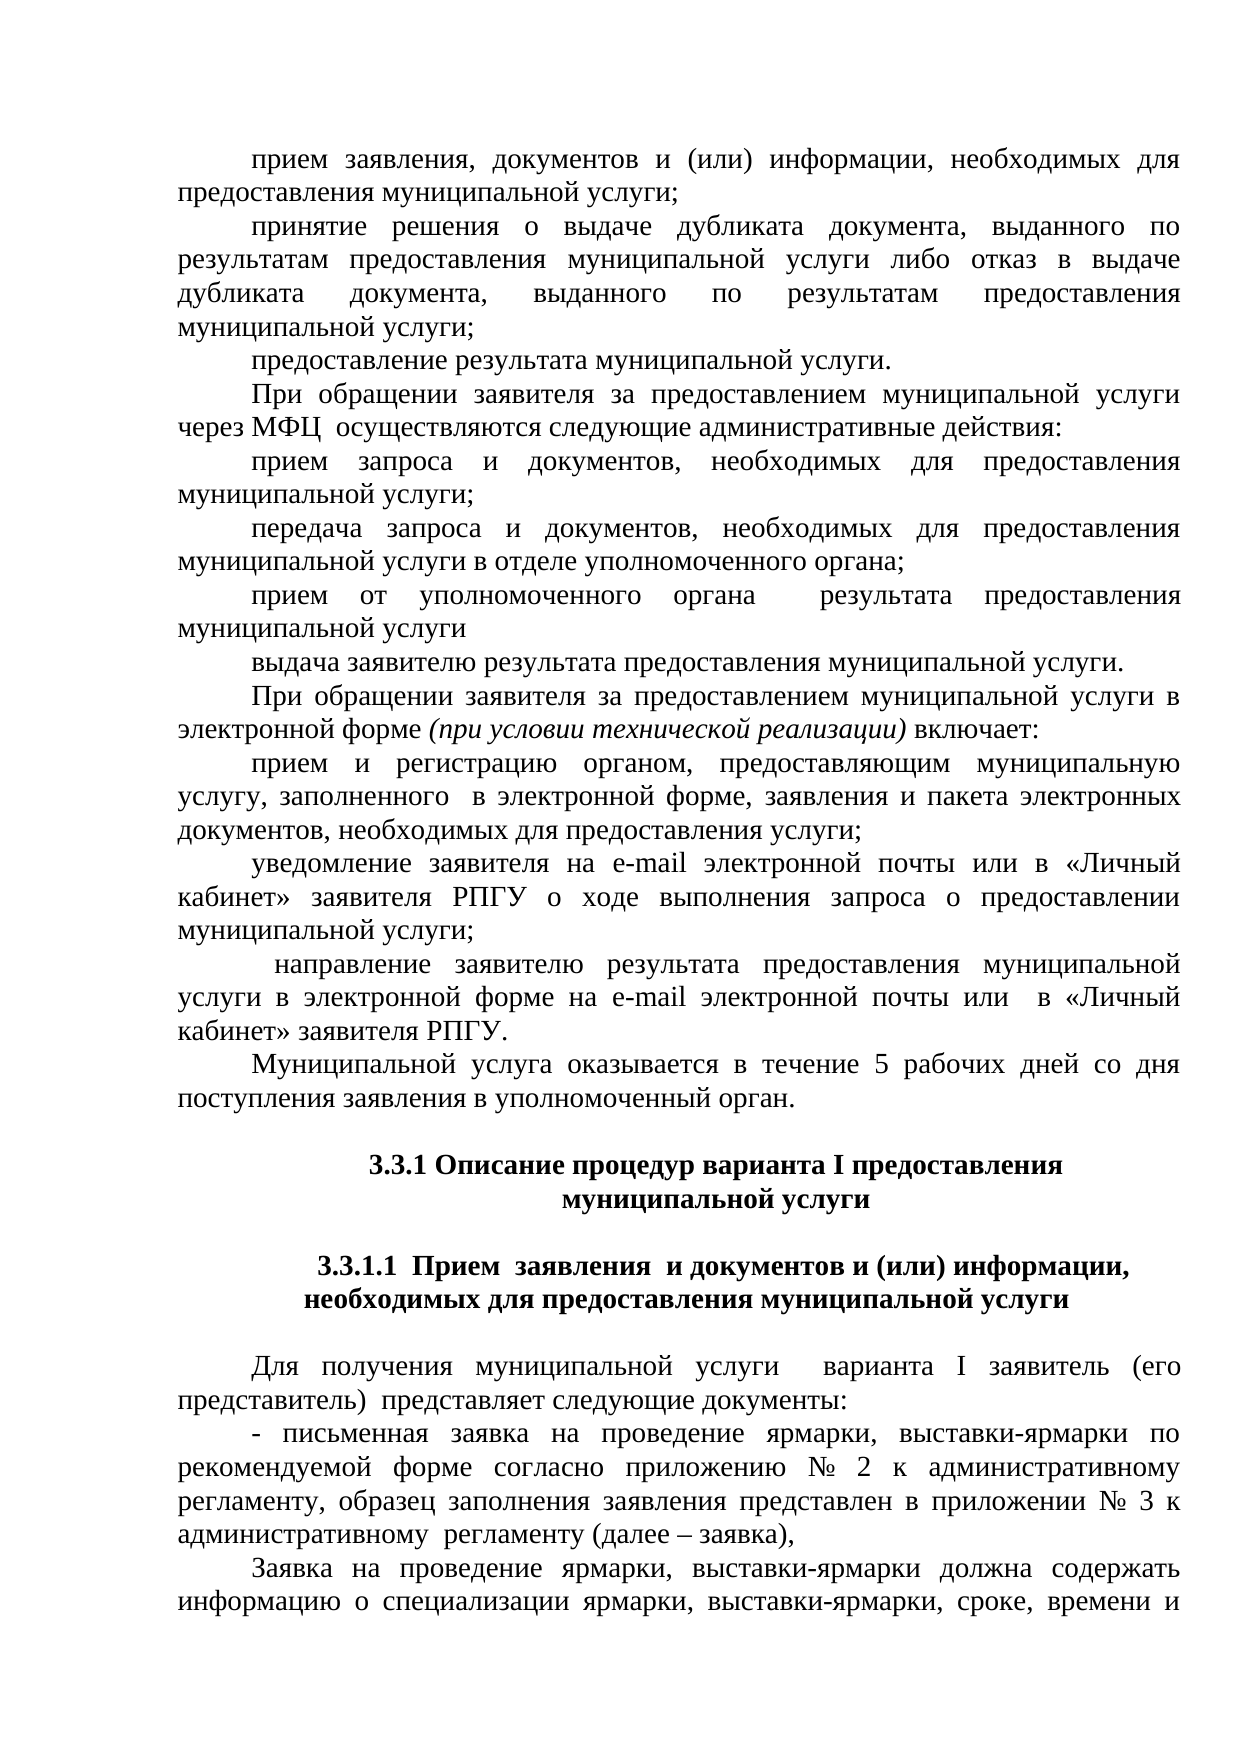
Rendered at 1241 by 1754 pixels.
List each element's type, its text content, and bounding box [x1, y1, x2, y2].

text принятие решения о выдаче дубликата документа, выданного по результатам предоставления муниципальной услуги либо отказ в выдаче дубликата документа, выданного по результатам предоставления муниципальной услуги; [177, 208, 1181, 342]
text 3.3.1 Описание процедур варианта I предоставления [177, 1147, 1181, 1181]
text Муниципальной услуга оказывается в течение 5 рабочих дней со дня поступления заявления в уполномоченный орган. [177, 1047, 1181, 1114]
text прием и регистрацию органом, предоставляющим муниципальную услугу, заполненного в электронной форме, заявления и пакета электронных документов, необходимых для предоставления услуги; [177, 745, 1181, 845]
text уведомление заявителя на e-mail электронной почты или в «Личный кабинет» заявителя РПГУ о ходе выполнения запроса о предоставлении муниципальной услуги; [177, 845, 1181, 946]
text 3.3.1.1 Прием заявления и документов и (или) информации, необходимых для предоставления муниципальной услуги [177, 1248, 1196, 1315]
text прием запроса и документов, необходимых для предоставления муниципальной услуги; [177, 443, 1181, 510]
text выдача заявителю результата предоставления муниципальной услуги. [177, 644, 1181, 678]
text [177, 1550, 1181, 1617]
text предоставление результата муниципальной услуги. [177, 342, 1181, 376]
text При обращении заявителя за предоставлением муниципальной услуги через МФЦ осуществляются следующие административные действия: [177, 376, 1181, 443]
text Для получения муниципальной услуги варианта I заявитель (его представитель) представляет следующие документы: [177, 1348, 1181, 1416]
text При обращении заявителя за предоставлением муниципальной услуги в электронной форме (при условии технической реализации) включает: [177, 678, 1181, 745]
text - письменная заявка на проведение ярмарки, выставки-ярмарки по рекомендуемой форме согласно приложению № 2 к административному регламенту, образец заполнения заявления представлен в приложении № 3 к административному регламенту (далее – заявка), [177, 1416, 1181, 1550]
text прием от уполномоченного органа результата предоставления муниципальной услуги [177, 577, 1181, 644]
text передача запроса и документов, необходимых для предоставления муниципальной услуги в отделе уполномоченного органа; [177, 510, 1181, 577]
text направление заявителю результата предоставления муниципальной услуги в электронной форме на e-mail электронной почты или в «Личный кабинет» заявителя РПГУ. [177, 946, 1181, 1047]
text муниципальной услуги [177, 1181, 1181, 1214]
text прием заявления, документов и (или) информации, необходимых для предоставления муниципальной услуги; [177, 141, 1181, 208]
